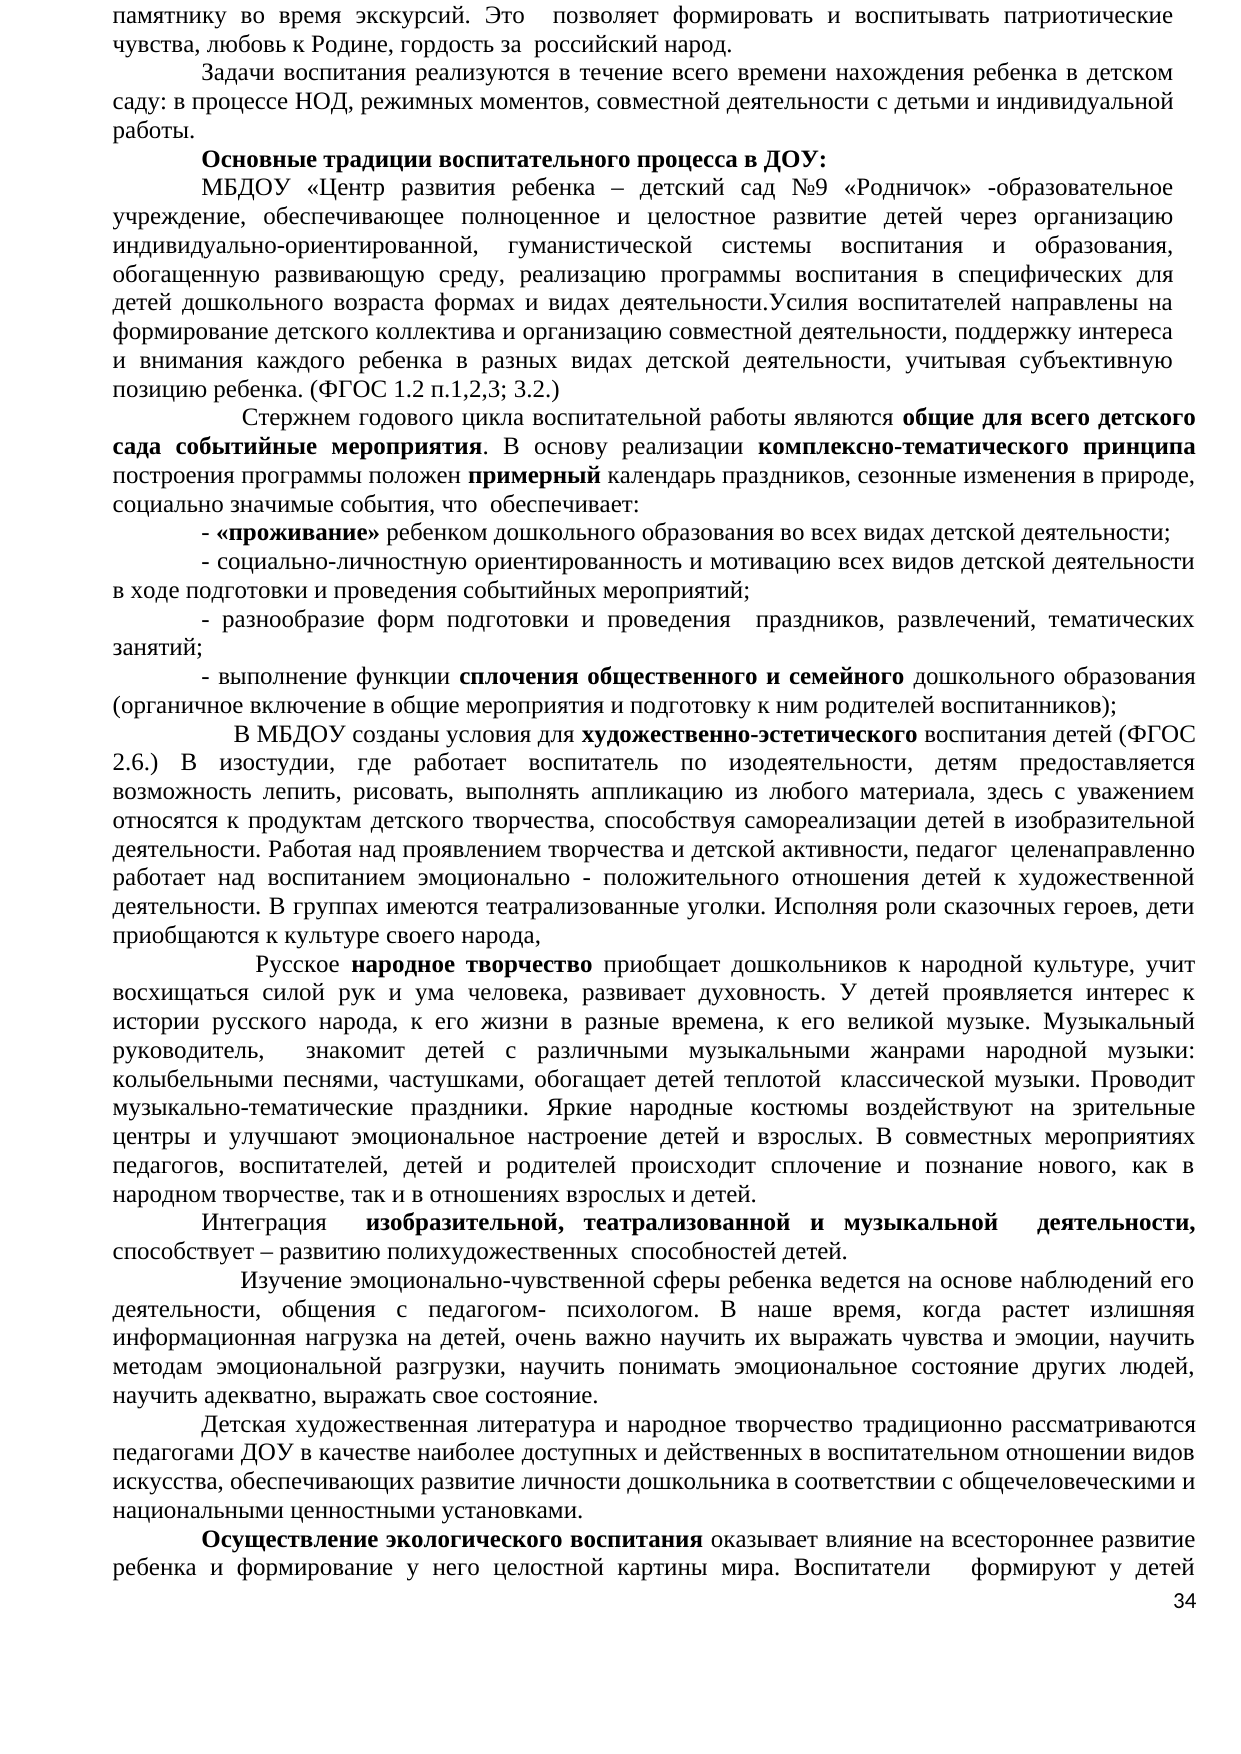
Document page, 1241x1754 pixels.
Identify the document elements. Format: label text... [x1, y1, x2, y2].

text Русское народное творчество приобщает дошкольников к народной культуре, учит восхищаться силой рук и ума человека, развивает духовность. У детей проявляется интерес к истории русского народа, к его жизни в разные времена, к его великой музыке. Музыкальный руководитель, знакомит детей с различными музыкальными жанрами народной музыки: колыбельными песнями, частушками, обогащает детей теплотой классической музыки. Проводит музыкально-тематические праздники. Яркие народные костюмы воздействуют на зрительные центры и улучшают эмоциональное настроение детей и взрослых. В совместных мероприятиях педагогов, воспитателей, детей и родителей происходит сплочение и познание нового, как в народном творчестве, так и в отношениях взрослых и детей. [112, 949, 1196, 1207]
text Задачи воспитания реализуются в течение всего времени нахождения ребенка в детском саду: в процессе НОД, режимных моментов, совместной деятельности с детьми и индивидуальной работы. [112, 57, 1174, 144]
text - выполнение функции сплочения общественного и семейного дошкольного образования (органичное включение в общие мероприятия и подготовку к ним родителей воспитанников); [112, 661, 1196, 719]
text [112, 0, 1174, 57]
text - социально-личностную ориентированность и мотивацию всех видов детской деятельности в ходе подготовки и проведения событийных мероприятий; [112, 546, 1196, 604]
text Изучение эмоционально-чувственной сферы ребенка ведется на основе наблюдений его деятельности, общения с педагогом- психологом. В наше время, когда растет излишняя информационная нагрузка на детей, очень важно научить их выражать чувства и эмоции, научить методам эмоциональной разгрузки, научить понимать эмоциональное состояние других людей, научить адекватно, выражать свое состояние. [112, 1265, 1196, 1409]
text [112, 1524, 1196, 1581]
text Интеграция изобразительной, театрализованной и музыкальной деятельности, способствует – развитию полихудожественных способностей детей. [112, 1207, 1196, 1265]
text - «проживание» ребенком дошкольного образования во всех видах детской деятельности; [112, 517, 1196, 546]
text - разнообразие форм подготовки и проведения праздников, развлечений, тематических занятий; [112, 604, 1196, 661]
text Основные традиции воспитательного процесса в ДОУ: [112, 144, 1174, 172]
text Детская художественная литература и народное творчество традиционно рассматриваются педагогами ДОУ в качестве наиболее доступных и действенных в воспитательном отношении видов искусства, обеспечивающих развитие личности дошкольника в соответствии с общечеловеческими и национальными ценностными установками. [112, 1409, 1196, 1524]
text Стержнем годового цикла воспитательной работы являются общие для всего детского сада событийные мероприятия. В основу реализации комплексно-тематического принципа построения программы положен примерный календарь праздников, сезонные изменения в природе, социально значимые события, что обеспечивает: [112, 402, 1196, 517]
text МБДОУ «Центр развития ребенка – детский сад №9 «Родничок» -образовательное учреждение, обеспечивающее полноценное и целостное развитие детей через организацию индивидуально-ориентированной, гуманистической системы воспитания и образования, обогащенную развивающую среду, реализацию программы воспитания в специфических для детей дошкольного возраста формах и видах деятельности.Усилия воспитателей направлены на формирование детского коллектива и организацию совместной деятельности, поддержку интереса и внимания каждого ребенка в разных видах детской деятельности, учитывая субъективную позицию ребенка. (ФГОС 1.2 п.1,2,3; 3.2.) [112, 172, 1174, 402]
text В МБДОУ созданы условия для художественно-эстетического воспитания детей (ФГОС 2.6.) В изостудии, где работает воспитатель по изодеятельности, детям предоставляется возможность лепить, рисовать, выполнять аппликацию из любого материала, здесь с уважением относятся к продуктам детского творчества, способствуя самореализации детей в изобразительной деятельности. Работая над проявлением творчества и детской активности, педагог целенаправленно работает над воспитанием эмоционально - положительного отношения детей к художественной деятельности. В группах имеются театрализованные уголки. Исполняя роли сказочных героев, дети приобщаются к культуре своего народа, [112, 719, 1196, 949]
